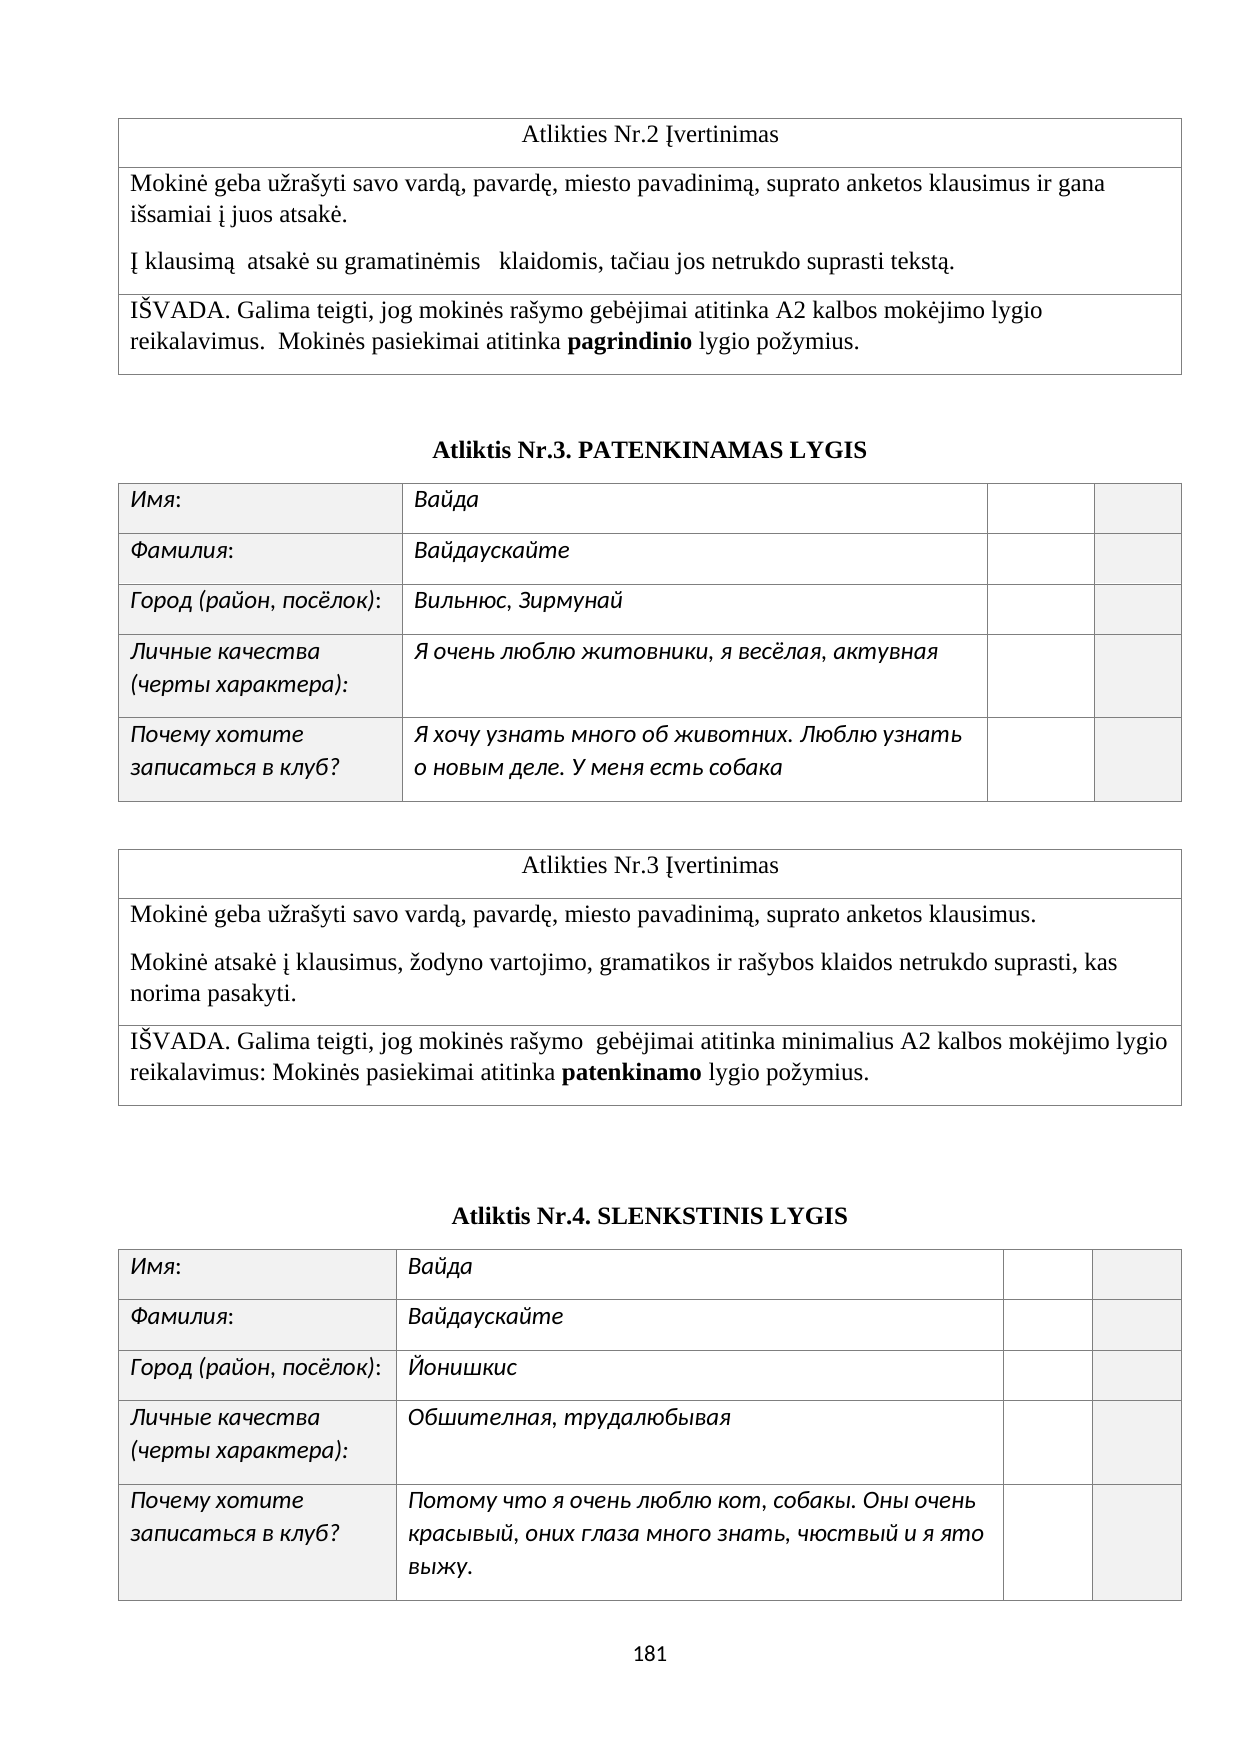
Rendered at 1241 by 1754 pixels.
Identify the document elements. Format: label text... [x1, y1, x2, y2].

text Atliktis Nr.4. SLENKSTINIS LYGIS [118, 1201, 1181, 1230]
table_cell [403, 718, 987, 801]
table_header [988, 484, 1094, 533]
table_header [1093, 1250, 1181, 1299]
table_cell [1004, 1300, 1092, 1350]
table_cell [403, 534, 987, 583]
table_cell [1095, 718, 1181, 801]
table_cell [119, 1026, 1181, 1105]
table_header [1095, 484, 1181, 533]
text Atliktis Nr.3. PATENKINAMAS LYGIS [118, 435, 1181, 463]
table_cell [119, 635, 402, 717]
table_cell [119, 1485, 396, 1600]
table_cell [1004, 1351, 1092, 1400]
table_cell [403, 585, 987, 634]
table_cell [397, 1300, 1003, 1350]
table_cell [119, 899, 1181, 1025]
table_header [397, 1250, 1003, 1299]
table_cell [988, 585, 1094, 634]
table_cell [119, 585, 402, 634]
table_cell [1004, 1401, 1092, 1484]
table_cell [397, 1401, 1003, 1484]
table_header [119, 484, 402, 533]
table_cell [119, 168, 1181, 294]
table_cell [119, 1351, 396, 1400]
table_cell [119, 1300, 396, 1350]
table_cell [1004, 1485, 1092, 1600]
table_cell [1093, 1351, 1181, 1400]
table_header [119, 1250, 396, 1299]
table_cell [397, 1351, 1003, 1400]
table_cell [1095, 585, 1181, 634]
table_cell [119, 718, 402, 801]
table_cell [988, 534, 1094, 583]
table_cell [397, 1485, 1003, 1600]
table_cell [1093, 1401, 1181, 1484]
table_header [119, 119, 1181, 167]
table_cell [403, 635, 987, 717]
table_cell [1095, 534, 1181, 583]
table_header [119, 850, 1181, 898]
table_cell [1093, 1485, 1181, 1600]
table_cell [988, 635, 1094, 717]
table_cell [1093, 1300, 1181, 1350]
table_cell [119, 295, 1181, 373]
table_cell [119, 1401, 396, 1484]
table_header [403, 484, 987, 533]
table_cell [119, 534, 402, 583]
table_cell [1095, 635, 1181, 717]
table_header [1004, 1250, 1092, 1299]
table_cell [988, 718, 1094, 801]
